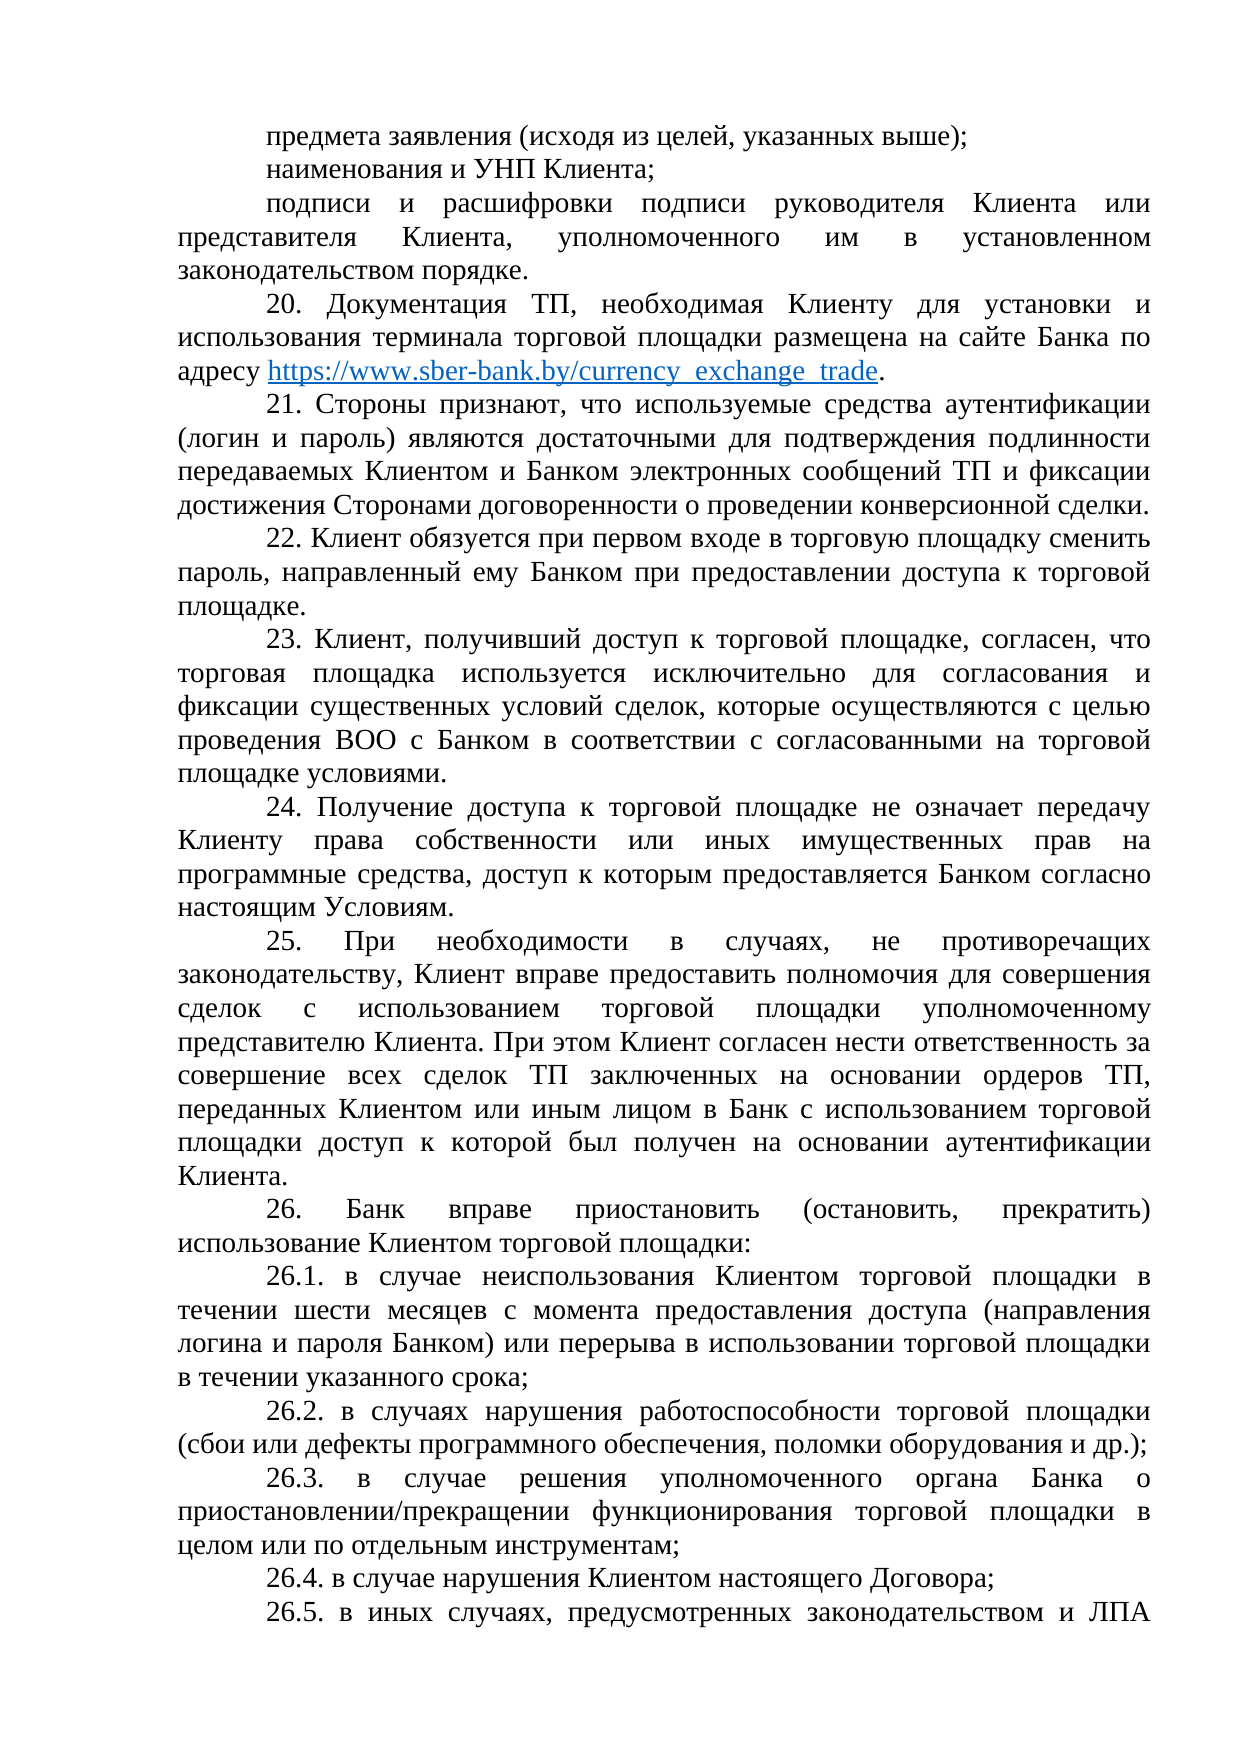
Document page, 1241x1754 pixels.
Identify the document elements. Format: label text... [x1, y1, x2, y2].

text 24. Получение доступа к торговой площадке не означает передачу Клиенту права собственности или иных имущественных прав на программные средства, доступ к которым предоставляется Банком согласно настоящим Условиям. [177, 789, 1152, 923]
text 25. При необходимости в случаях, не противоречащих законодательству, Клиент вправе предоставить полномочия для совершения сделок с использованием торговой площадки уполномоченному представителю Клиента. При этом Клиент согласен нести ответственность за совершение всех сделок ТП заключенных на основании ордеров ТП, переданных Клиентом или иным лицом в Банк с использованием торговой площадки доступ к которой был получен на основании аутентификации Клиента. [177, 923, 1152, 1191]
text 20. Документация ТП, необходимая Клиенту для установки и использования терминала торговой площадки размещена на сайте Банка по адресу https://www.sber-bank.by/currency_exchange_trade. [177, 286, 1152, 386]
text предмета заявления (исходя из целей, указанных выше); [177, 118, 1152, 152]
text 22. Клиент обязуется при первом входе в торговую площадку сменить пароль, направленный ему Банком при предоставлении доступа к торговой площадке. [177, 521, 1152, 621]
text 21. Стороны признают, что используемые средства аутентификации (логин и пароль) являются достаточными для подтверждения подлинности передаваемых Клиентом и Банком электронных сообщений ТП и фиксации достижения Сторонами договоренности о проведении конверсионной сделки. [177, 386, 1152, 521]
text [177, 1594, 1152, 1627]
text 26.4. в случае нарушения Клиентом настоящего Договора; [177, 1560, 1152, 1594]
text 26.1. в случае неиспользования Клиентом торговой площадки в течении шести месяцев с момента предоставления доступа (направления логина и пароля Банком) или перерыва в использовании торговой площадки в течении указанного срока; [177, 1258, 1152, 1393]
text 26. Банк вправе приостановить (остановить, прекратить) использование Клиентом торговой площадки: [177, 1191, 1152, 1258]
text наименования и УНП Клиента; [177, 152, 1152, 185]
text подписи и расшифровки подписи руководителя Клиента или представителя Клиента, уполномоченного им в установленном законодательством порядке. [177, 185, 1152, 286]
text 26.3. в случае решения уполномоченного органа Банка о приостановлении/прекращении функционирования торговой площадки в целом или по отдельным инструментам; [177, 1460, 1152, 1560]
text 23. Клиент, получивший доступ к торговой площадке, согласен, что торговая площадка используется исключительно для согласования и фиксации существенных условий сделок, которые осуществляются с целью проведения ВОО с Банком в соответствии с согласованными на торговой площадке условиями. [177, 621, 1152, 789]
text 26.2. в случаях нарушения работоспособности торговой площадки (сбои или дефекты программного обеспечения, поломки оборудования и др.); [177, 1393, 1152, 1460]
